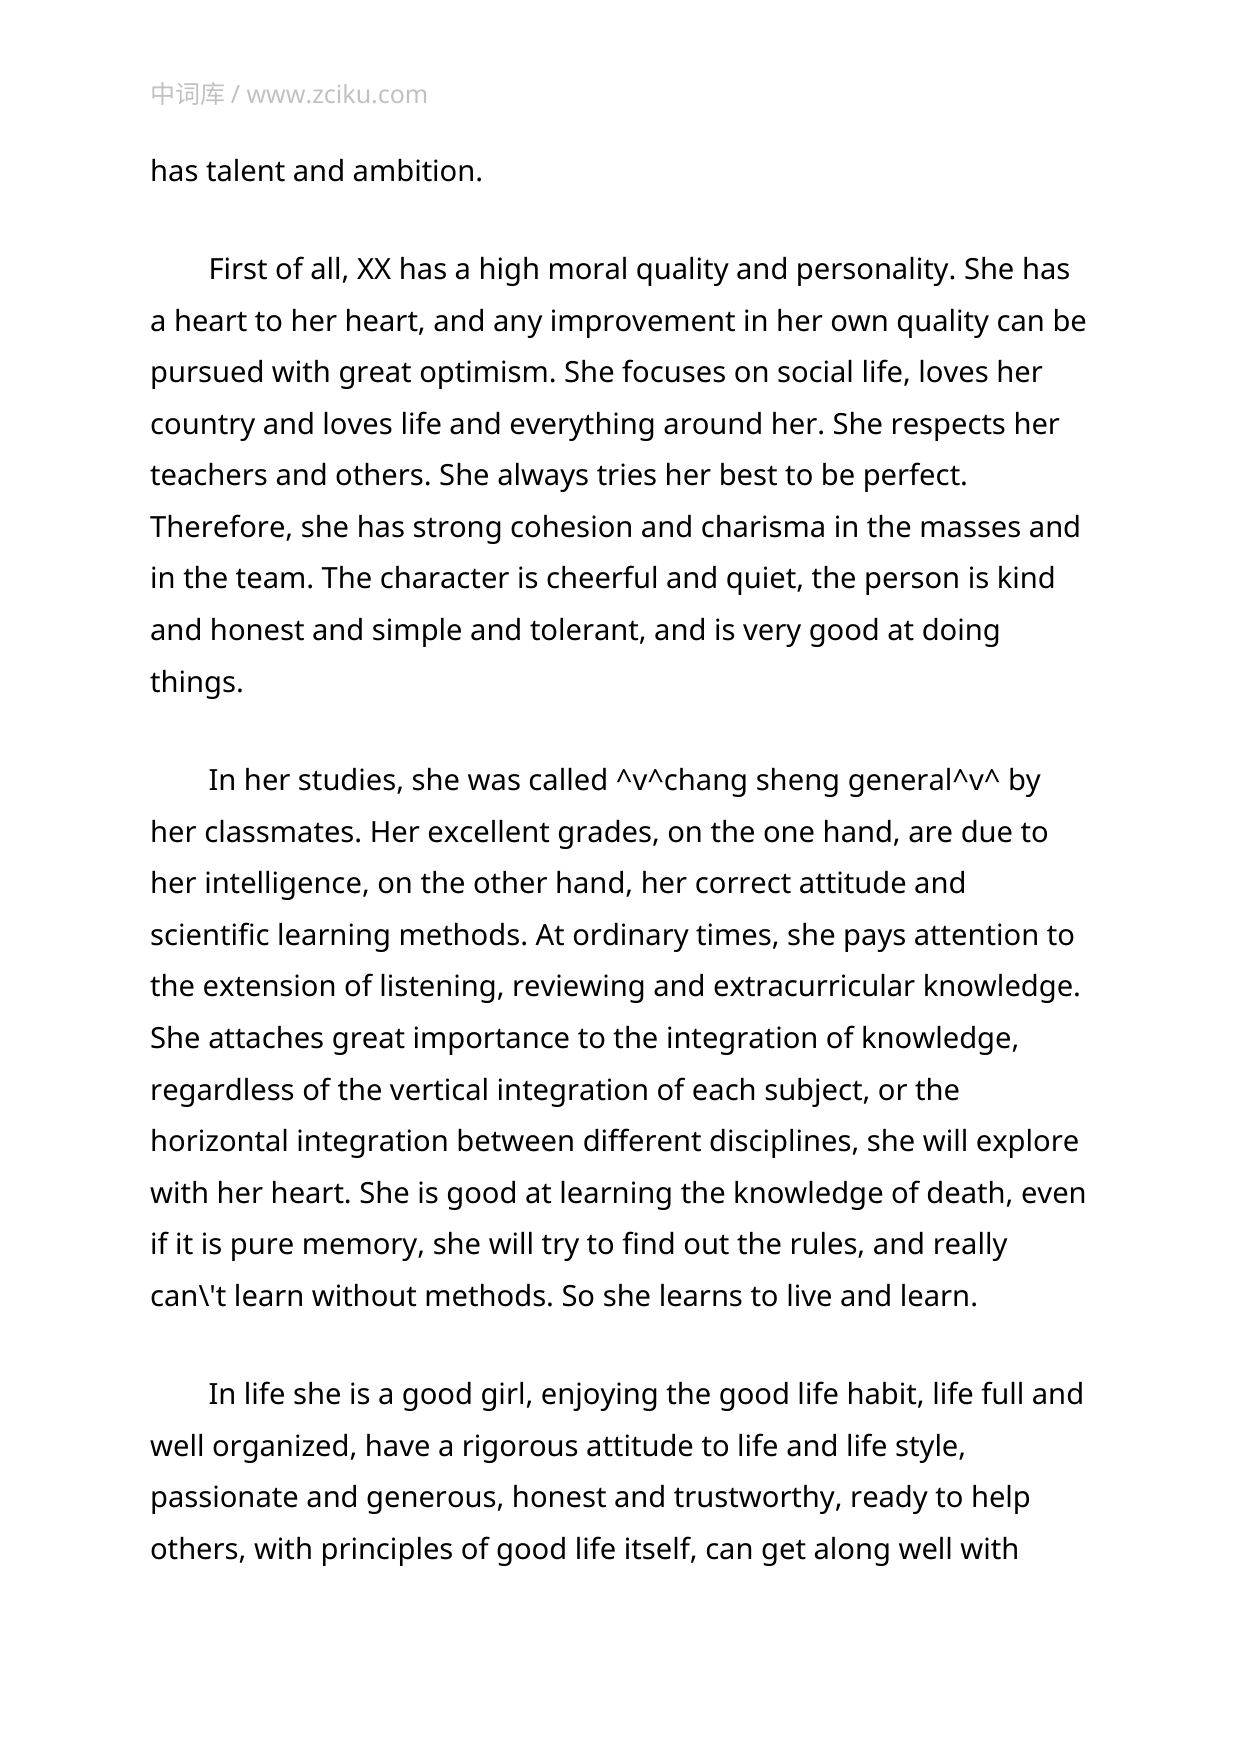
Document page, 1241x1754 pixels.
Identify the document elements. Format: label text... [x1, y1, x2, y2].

text In her studies, she was called ^v^chang sheng general^v^ by her classmates. Her excellent grades, on the one hand, are due to her intelligence, on the other hand, her correct attitude and scientific learning methods. At ordinary times, she pays attention to the extension of listening, reviewing and extracurricular knowledge. She attaches great importance to the integration of knowledge, regardless of the vertical integration of each subject, or the horizontal integration between different disciplines, she will explore with her heart. She is good at learning the knowledge of death, even if it is pure memory, she will try to find out the rules, and really can\'t learn without methods. So she learns to live and learn. [150, 759, 1090, 1315]
text First of all, XX has a high moral quality and personality. She has a heart to her heart, and any improvement in her own quality can be pursued with great optimism. She focuses on social life, loves her country and loves life and everything around her. She respects her teachers and others. She always tries her best to be perfect. Therefore, she has strong cohesion and charisma in the masses and in the team. The character is cheerful and quiet, the person is kind and honest and simple and tolerant, and is very good at doing things. [150, 248, 1090, 701]
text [150, 1373, 1090, 1568]
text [150, 150, 1090, 190]
